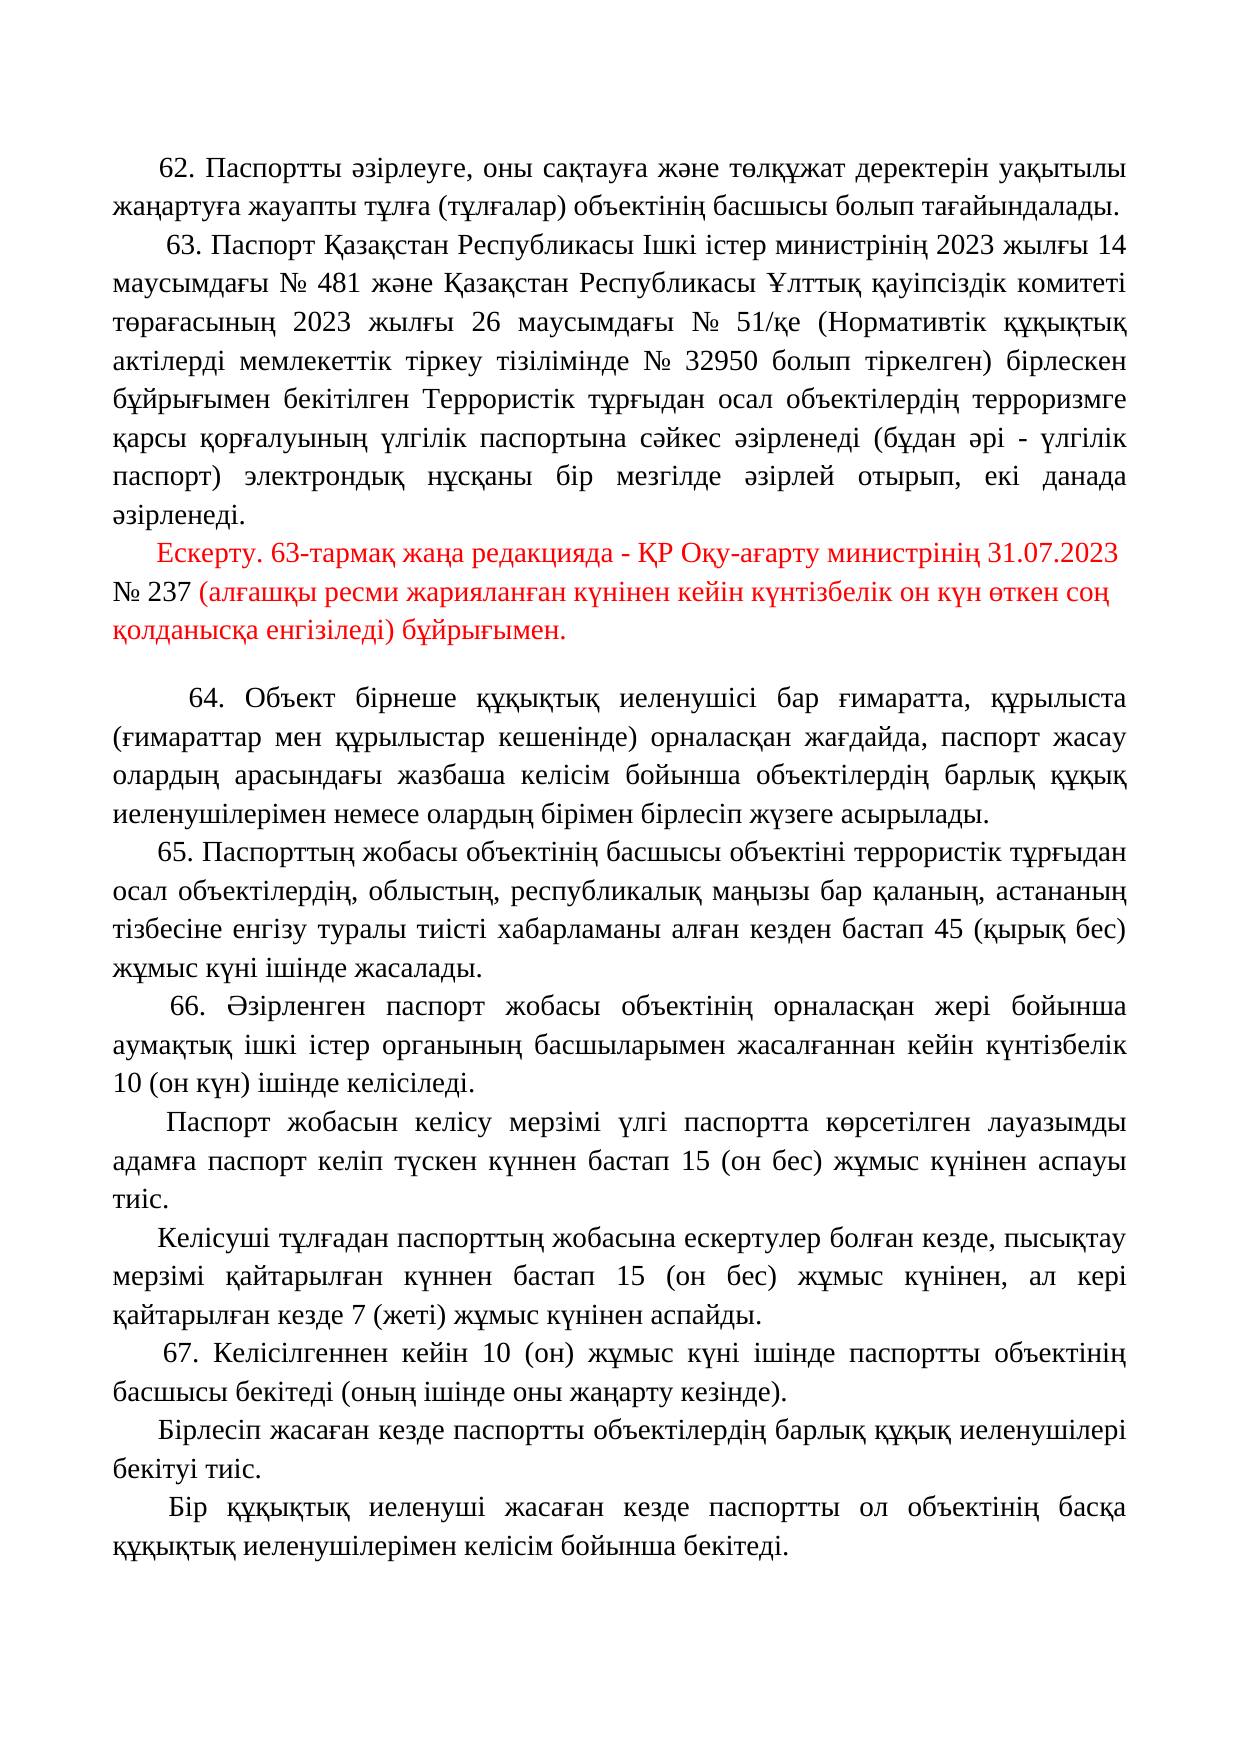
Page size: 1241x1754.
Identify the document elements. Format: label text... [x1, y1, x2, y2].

text 63. Паспорт Қазақстан Республикасы Ішкі істер министрінің 2023 жылғы 14 маусымдағы № 481 және Қазақстан Республикасы Ұлттық қауіпсіздік комитеті төрағасының 2023 жылғы 26 маусымдағы № 51/қе (Нормативтік құқықтық актілерді мемлекеттік тіркеу тізілімінде № 32950 болып тіркелген) бірлескен бұйрығымен бекітілген Террористік тұрғыдан осал объектілердің терроризмге қарсы қорғалуының үлгілік паспортына сәйкес әзірленеді (бұдан әрі - үлгілік паспорт) электрондық нұсқаны бір мезгілде әзірлей отырып, екі данада әзірленеді. [112, 227, 1128, 530]
text 67. Келісілгеннен кейін 10 (он) жұмыс күні ішінде паспортты объектінің басшысы бекітеді (оның ішінде оны жаңарту кезінде). [112, 1335, 1128, 1407]
text Паспорт жобасын келісу мерзімі үлгі паспортта көрсетілген лауазымды адамға паспорт келіп түскен күннен бастап 15 (он бес) жұмыс күнінен аспауы тиіс. [112, 1104, 1128, 1215]
text 66. Әзірленген паспорт жобасы объектінің орналасқан жері бойынша аумақтық ішкі істер органының басшыларымен жасалғаннан кейін күнтізбелік 10 (он күн) ішінде келісіледі. [112, 988, 1128, 1099]
text 62. Паспортты әзірлеуге, оны сақтауға және төлқұжат деректерін уақытылы жаңартуға жауапты тұлға (тұлғалар) объектінің басшысы болып тағайындалады. [112, 150, 1128, 222]
text Бірлесіп жасаған кезде паспортты объектілердің барлық құқық иеленушілері бекітуі тиіс. [112, 1412, 1128, 1484]
text 64. Объект бірнеше құқықтық иеленушісі бар ғимаратта, құрылыста (ғимараттар мен құрылыстар кешенінде) орналасқан жағдайда, паспорт жасау олардың арасындағы жазбаша келісім бойынша объектілердің барлық құқық иеленушілерімен немесе олардың бірімен бірлесіп жүзеге асырылады. [112, 680, 1128, 829]
text Келісуші тұлғадан паспорттың жобасына ескертулер болған кезде, пысықтау мерзімі қайтарылған күннен бастап 15 (он бес) жұмыс күнінен, ал кері қайтарылған кезде 7 (жеті) жұмыс күнінен аспайды. [112, 1220, 1128, 1330]
text 65. Паспорттың жобасы объектінің басшысы объектіні террористік тұрғыдан осал объектілердің, облыстың, республикалық маңызы бар қаланың, астананың тізбесіне енгізу туралы тиісті хабарламаны алған кезден бастап 45 (қырық бес) жұмыс күні ішінде жасалады. [112, 834, 1128, 983]
text Бір құқықтық иеленуші жасаған кезде паспортты ол объектінің басқа құқықтық иеленушілерімен келісім бойынша бекітеді. [112, 1489, 1128, 1562]
text Ескерту. 63-тармақ жаңа редакцияда - ҚР Оқу-ағарту министрінің 31.07.2023 № 237 (алғашқы ресми жарияланған күнінен кейін күнтізбелік он күн өткен соң қолданысқа енгізіледі) бұйрығымен. [112, 535, 1128, 676]
